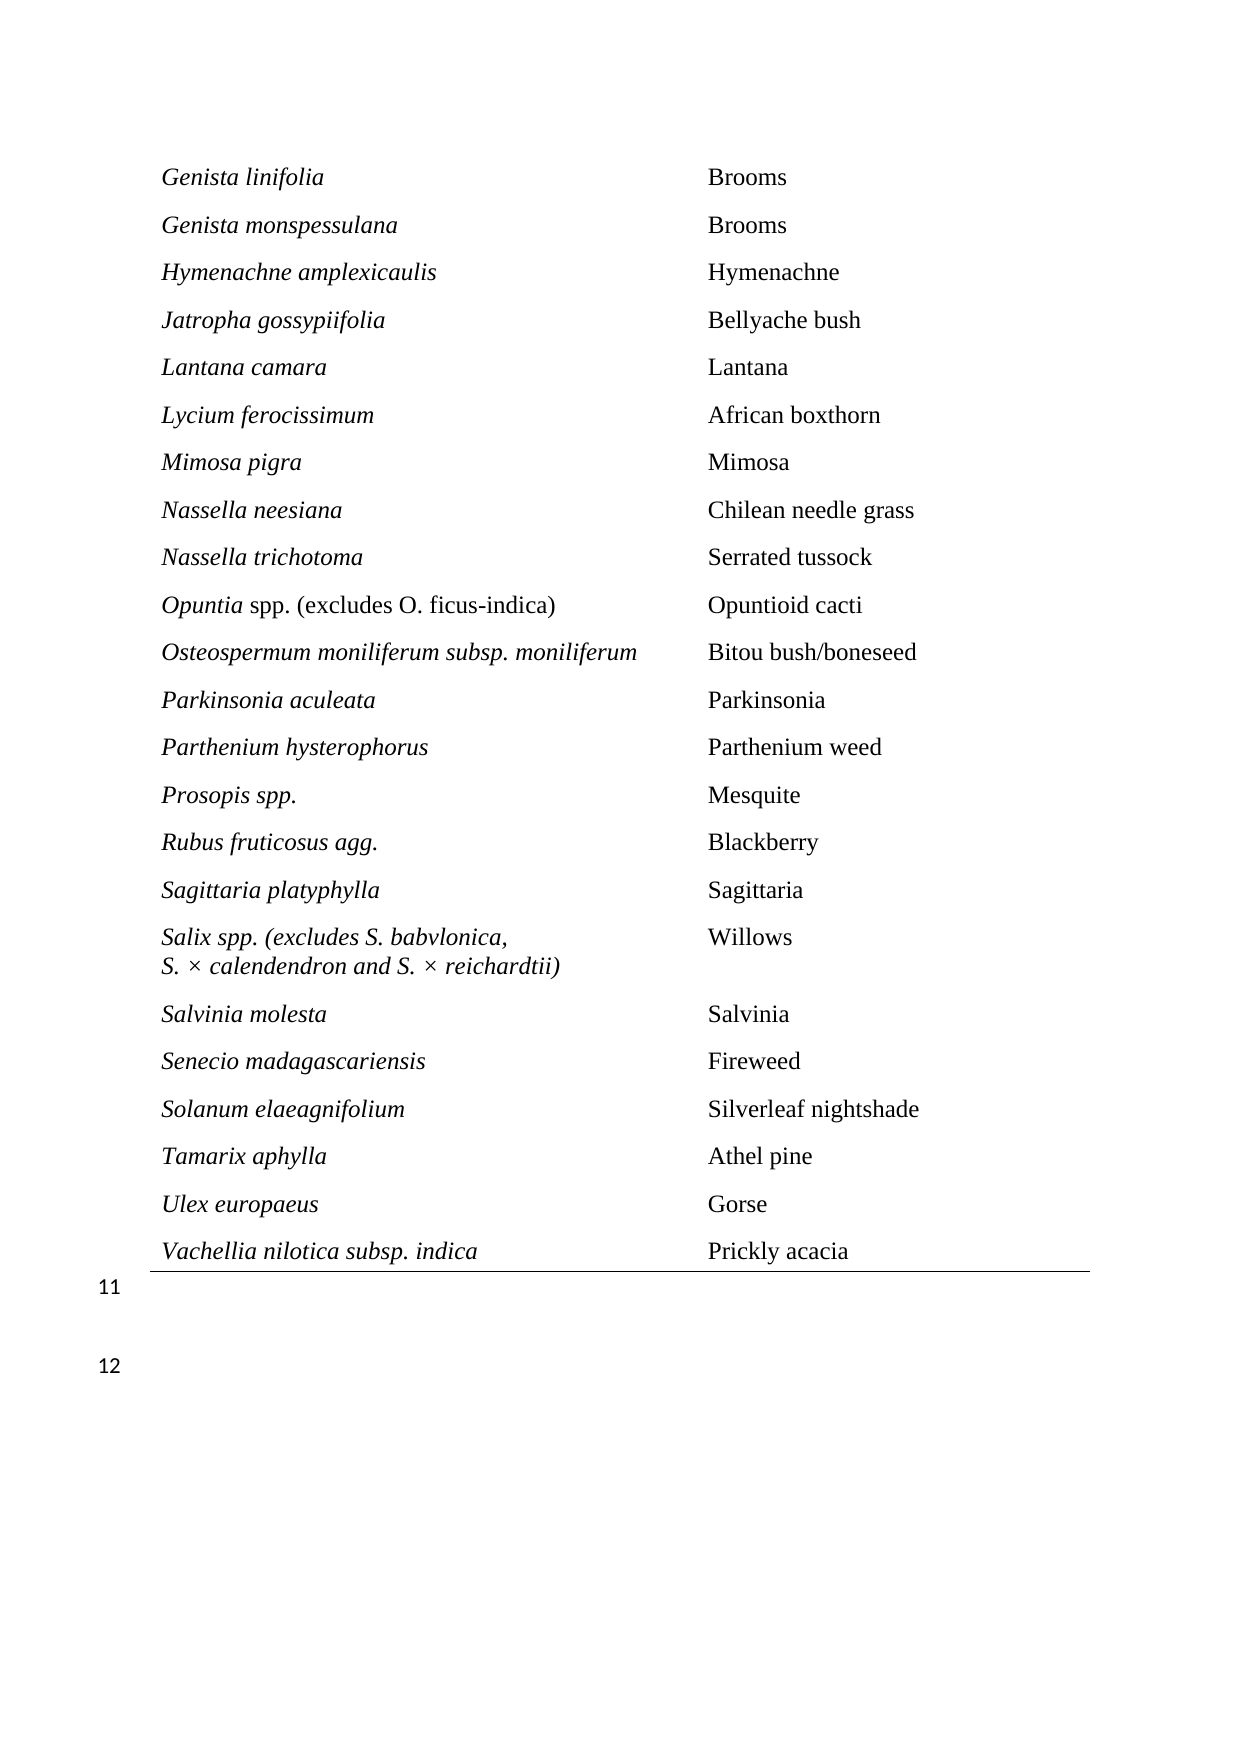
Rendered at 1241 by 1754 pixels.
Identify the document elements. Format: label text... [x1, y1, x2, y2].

table_cell Jatropha gossypiifolia [150, 293, 696, 340]
table_cell Lantana [696, 340, 1090, 387]
table_cell Senecio madagascariensis [150, 1034, 696, 1081]
table_cell Lantana camara [150, 340, 696, 387]
table_cell Salvinia molesta [150, 986, 696, 1034]
table_cell Serrated tussock [696, 530, 1090, 577]
table_cell Parkinsonia [696, 673, 1090, 720]
table_cell Opuntioid cacti [696, 578, 1090, 625]
table_cell Nassella neesiana [150, 483, 696, 530]
table_cell African boxthorn [696, 388, 1090, 435]
table_cell Solanum elaeagnifolium [150, 1081, 696, 1129]
table_cell Silverleaf nightshade [696, 1081, 1090, 1129]
table_cell Sagittaria [696, 863, 1090, 910]
table_cell Fireweed [696, 1034, 1090, 1081]
table_cell Parthenium hysterophorus [150, 720, 696, 767]
table_cell Nassella trichotoma [150, 530, 696, 577]
table_cell Hymenachne amplexicaulis [150, 245, 696, 292]
table_cell Rubus fruticosus agg. [150, 815, 696, 862]
table_cell Genista monspessulana [150, 198, 696, 245]
table_cell Athel pine [696, 1129, 1090, 1176]
table_cell Prickly acacia [696, 1224, 1090, 1271]
table_cell Bellyache bush [696, 293, 1090, 340]
table_cell Mimosa pigra [150, 435, 696, 482]
table_cell Blackberry [696, 815, 1090, 862]
table_cell Genista linifolia [150, 150, 696, 197]
table_cell Brooms [696, 150, 1090, 197]
table_cell Parkinsonia aculeata [150, 673, 696, 720]
table_cell Lycium ferocissimum [150, 388, 696, 435]
table_cell Tamarix aphylla [150, 1129, 696, 1176]
table_cell Osteospermum moniliferum subsp. moniliferum [150, 625, 696, 672]
table_cell Salvinia [696, 986, 1090, 1034]
table_cell Willows [696, 910, 1090, 986]
table_cell Gorse [696, 1176, 1090, 1224]
table_cell Hymenachne [696, 245, 1090, 292]
table_cell Sagittaria platyphylla [150, 863, 696, 910]
table_cell Vachellia nilotica subsp. indica [150, 1224, 696, 1271]
table_cell Opuntia spp. (excludes O. ficus-indica) [150, 578, 696, 625]
table_cell Salix spp. (excludes S. babvlonica, S. × calendendron and S. × reichardtii) [150, 910, 696, 986]
table_cell Ulex europaeus [150, 1176, 696, 1224]
table_cell Brooms [696, 198, 1090, 245]
table_cell Prosopis spp. [150, 768, 696, 815]
table_cell Mimosa [696, 435, 1090, 482]
table_cell Bitou bush/boneseed [696, 625, 1090, 672]
table_cell Chilean needle grass [696, 483, 1090, 530]
table_cell Mesquite [696, 768, 1090, 815]
table_cell Parthenium weed [696, 720, 1090, 767]
